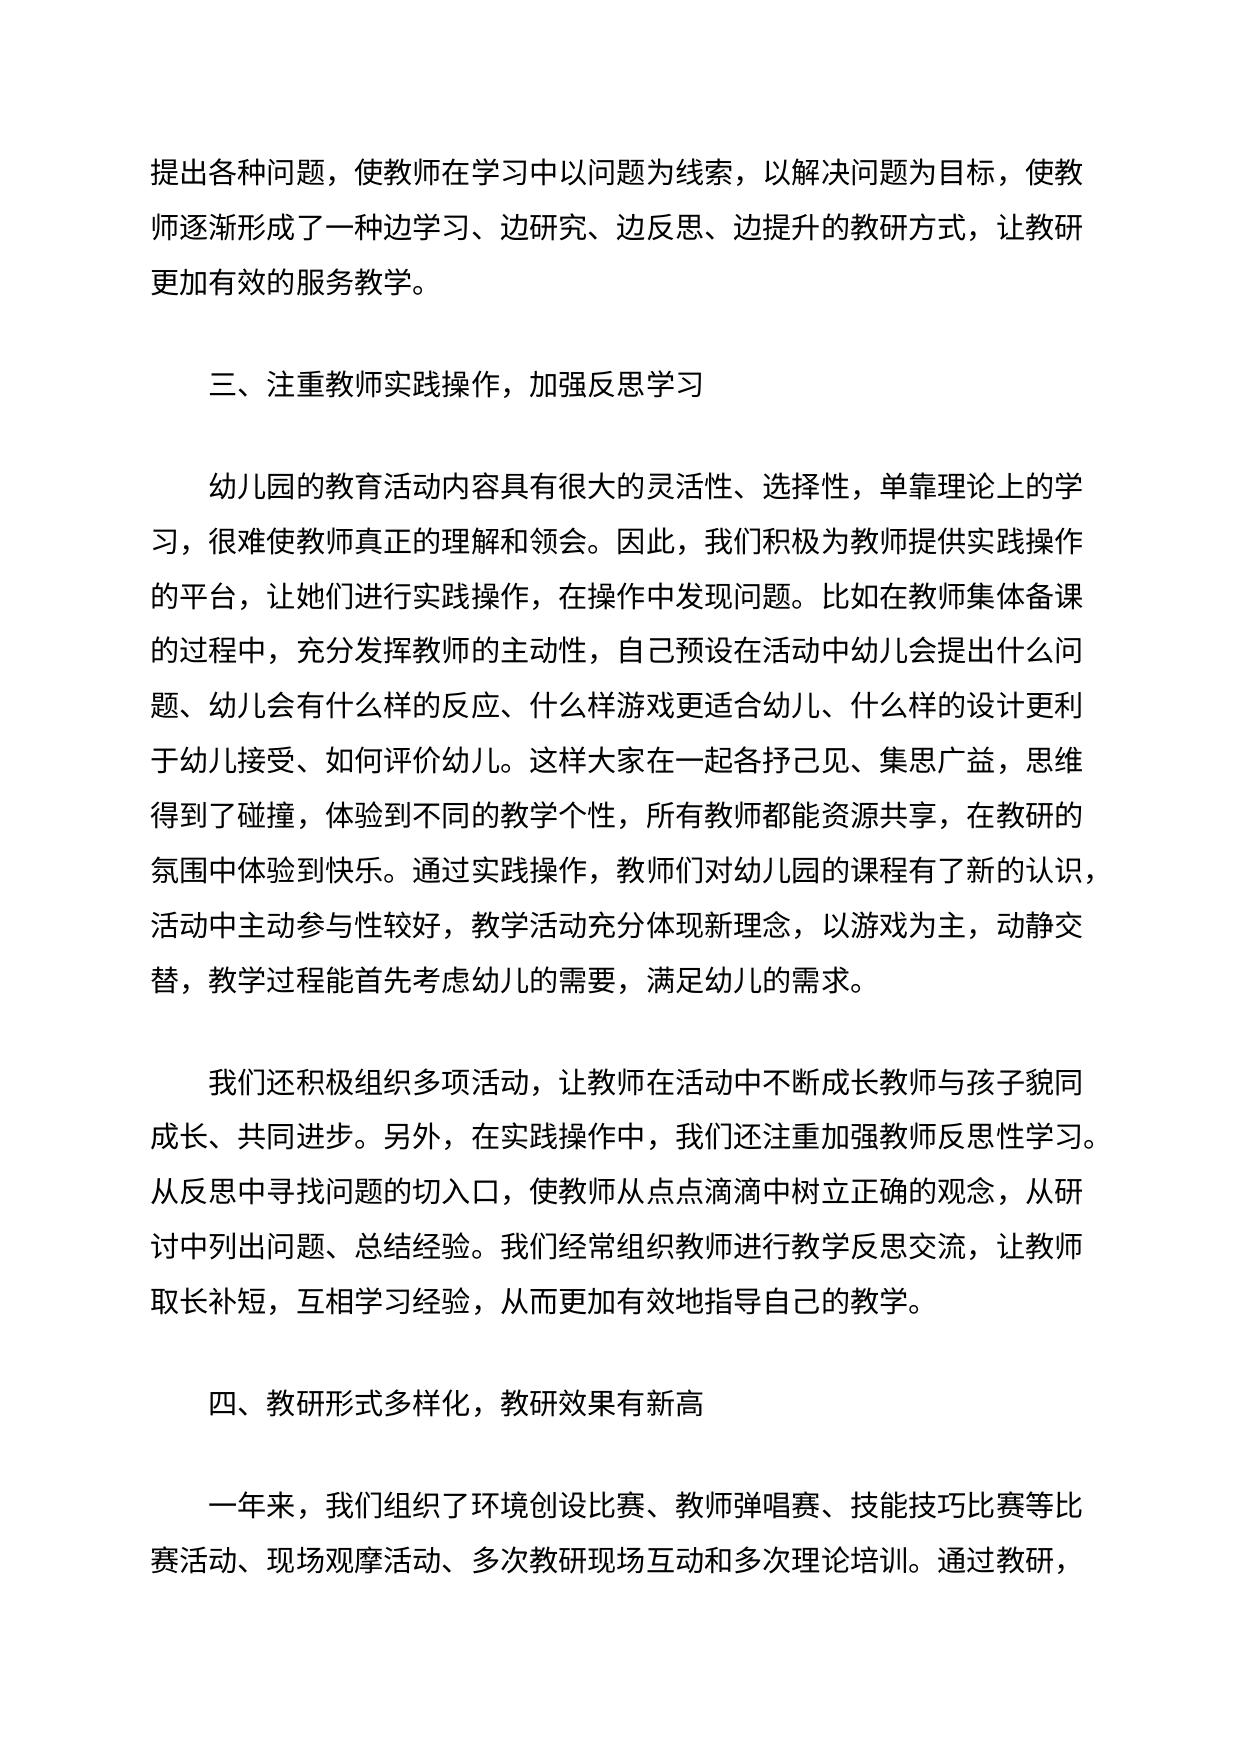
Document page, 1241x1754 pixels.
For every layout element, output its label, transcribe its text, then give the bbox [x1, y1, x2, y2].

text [150, 150, 1090, 302]
text 三、注重教师实践操作，加强反思学习 [150, 362, 1090, 404]
text 四、教研形式多样化，教研效果有新高 [150, 1381, 1090, 1423]
text 我们还积极组织多项活动，让教师在活动中不断成长教师与孩子貌同成长、共同进步。另外，在实践操作中，我们还注重加强教师反思性学习。从反思中寻找问题的切入口，使教师从点点滴滴中树立正确的观念，从研讨中列出问题、总结经验。我们经常组织教师进行教学反思交流，让教师取长补短，互相学习经验，从而更加有效地指导自己的教学。 [150, 1059, 1090, 1321]
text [150, 1482, 1090, 1579]
text 幼儿园的教育活动内容具有很大的灵活性、选择性，单靠理论上的学习，很难使教师真正的理解和领会。因此，我们积极为教师提供实践操作的平台，让她们进行实践操作，在操作中发现问题。比如在教师集体备课的过程中，充分发挥教师的主动性，自己预设在活动中幼儿会提出什么问题、幼儿会有什么样的反应、什么样游戏更适合幼儿、什么样的设计更利于幼儿接受、如何评价幼儿。这样大家在一起各抒己见、集思广益，思维得到了碰撞，体验到不同的教学个性，所有教师都能资源共享，在教研的氛围中体验到快乐。通过实践操作，教师们对幼儿园的课程有了新的认识，活动中主动参与性较好，教学活动充分体现新理念，以游戏为主，动静交替，教学过程能首先考虑幼儿的需要，满足幼儿的需求。 [150, 463, 1090, 1000]
